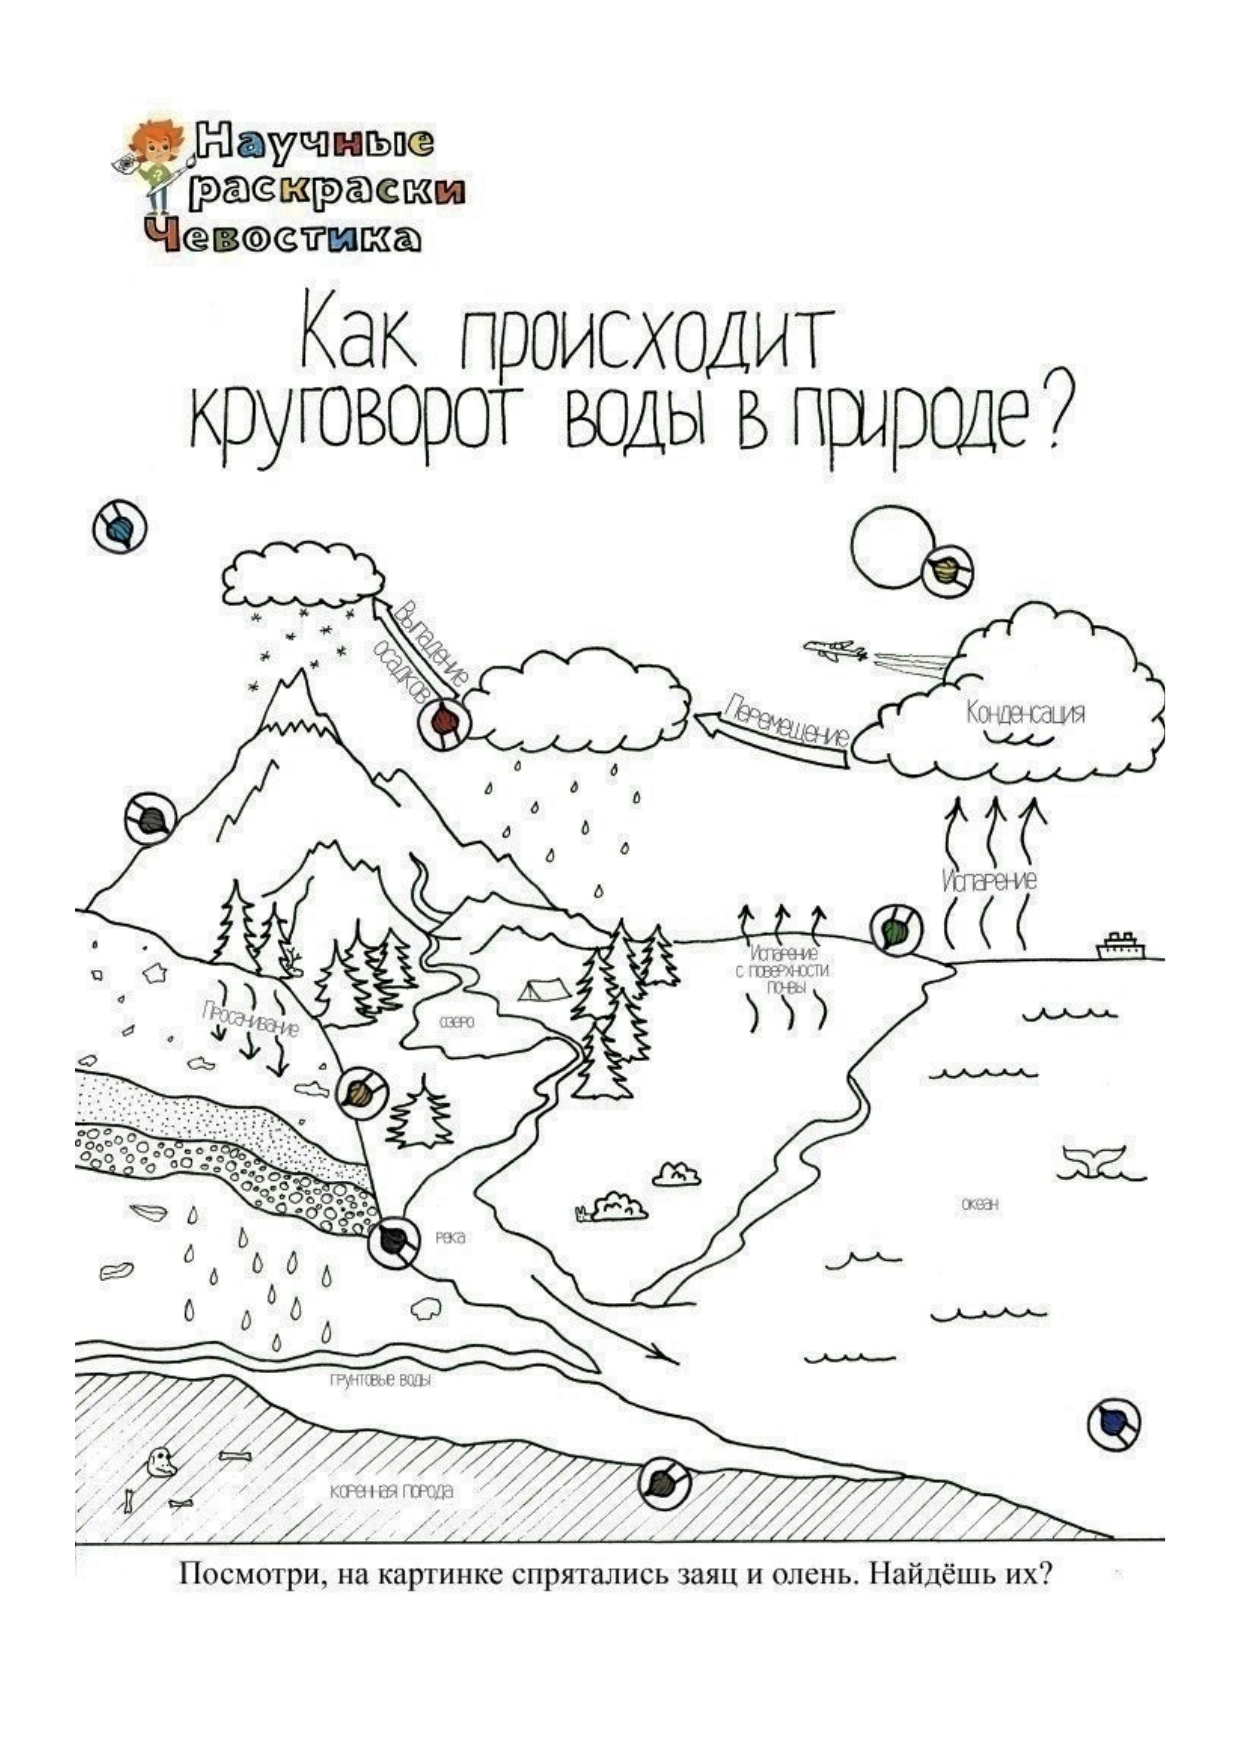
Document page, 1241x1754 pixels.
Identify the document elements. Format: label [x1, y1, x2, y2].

picture [75, 75, 1166, 1617]
